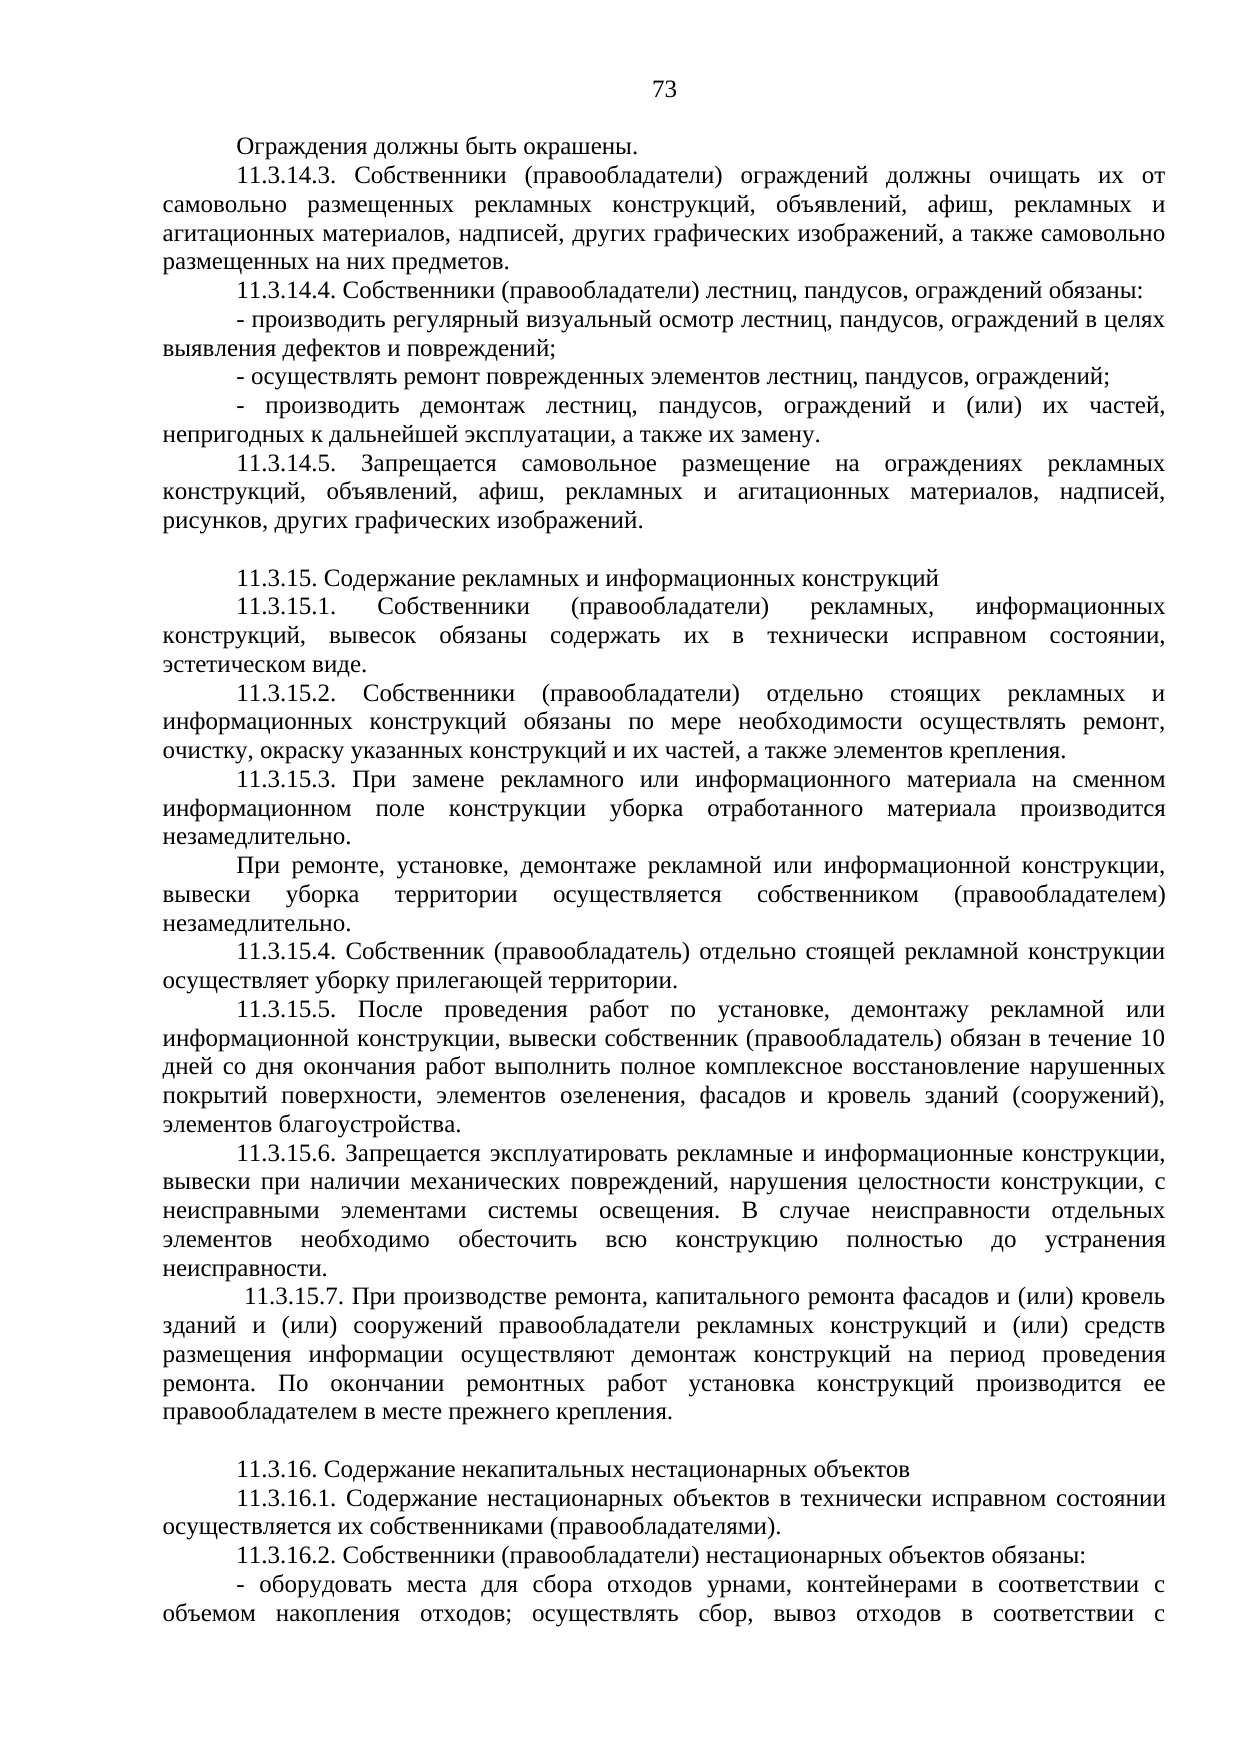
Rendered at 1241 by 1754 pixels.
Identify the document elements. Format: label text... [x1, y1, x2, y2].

text - производить демонтаж лестниц, пандусов, ограждений и (или) их частей, непригодных к дальнейшей эксплуатации, а также их замену. [162, 390, 1166, 448]
text 11.3.16. Содержание некапитальных нестационарных объектов [162, 1454, 1166, 1483]
text 11.3.15.4. Собственник (правообладатель) отдельно стоящей рекламной конструкции осуществляет уборку прилегающей территории. [162, 936, 1166, 994]
text 11.3.15.6. Запрещается эксплуатировать рекламные и информационные конструкции, вывески при наличии механических повреждений, нарушения целостности конструкции, с неисправными элементами системы освещения. В случае неисправности отдельных элементов необходимо обесточить всю конструкцию полностью до устранения неисправности. [162, 1138, 1166, 1281]
text 11.3.16.1. Содержание нестационарных объектов в технически исправном состоянии осуществляется их собственниками (правообладателями). [162, 1483, 1166, 1540]
text 11.3.16.2. Собственники (правообладатели) нестационарных объектов обязаны: [162, 1540, 1166, 1569]
text 11.3.15.3. При замене рекламного или информационного материала на сменном информационном поле конструкции уборка отработанного материала производится незамедлительно. [162, 764, 1166, 850]
text 11.3.15.1. Собственники (правообладатели) рекламных, информационных конструкций, вывесок обязаны содержать их в технически исправном состоянии, эстетическом виде. [162, 591, 1166, 678]
text 11.3.15. Содержание рекламных и информационных конструкций [162, 563, 1166, 591]
text - производить регулярный визуальный осмотр лестниц, пандусов, ограждений в целях выявления дефектов и повреждений; [162, 304, 1166, 361]
text 11.3.14.4. Собственники (правообладатели) лестниц, пандусов, ограждений обязаны: [162, 275, 1166, 304]
text 11.3.15.5. После проведения работ по установке, демонтажу рекламной или информационной конструкции, вывески собственник (правообладатель) обязан в течение 10 дней со дня окончания работ выполнить полное комплексное восстановление нарушенных покрытий поверхности, элементов озеленения, фасадов и кровель зданий (сооружений), элементов благоустройства. [162, 994, 1166, 1138]
text Ограждения должны быть окрашены. [162, 131, 1166, 160]
text - осуществлять ремонт поврежденных элементов лестниц, пандусов, ограждений; [162, 361, 1166, 390]
text При ремонте, установке, демонтаже рекламной или информационной конструкции, вывески уборка территории осуществляется собственником (правообладателем) незамедлительно. [162, 850, 1166, 936]
text 11.3.15.2. Собственники (правообладатели) отдельно стоящих рекламных и информационных конструкций обязаны по мере необходимости осуществлять ремонт, очистку, окраску указанных конструкций и их частей, а также элементов крепления. [162, 678, 1166, 764]
text 11.3.14.3. Собственники (правообладатели) ограждений должны очищать их от самовольно размещенных рекламных конструкций, объявлений, афиш, рекламных и агитационных материалов, надписей, других графических изображений, а также самовольно размещенных на них предметов. [162, 160, 1166, 275]
text 11.3.14.5. Запрещается самовольное размещение на ограждениях рекламных конструкций, объявлений, афиш, рекламных и агитационных материалов, надписей, рисунков, других графических изображений. [162, 448, 1166, 534]
text 11.3.15.7. При производстве ремонта, капитального ремонта фасадов и (или) кровель зданий и (или) сооружений правообладатели рекламных конструкций и (или) средств размещения информации осуществляют демонтаж конструкций на период проведения ремонта. По окончании ремонтных работ установка конструкций производится ее правообладателем в месте прежнего крепления. [162, 1281, 1166, 1425]
